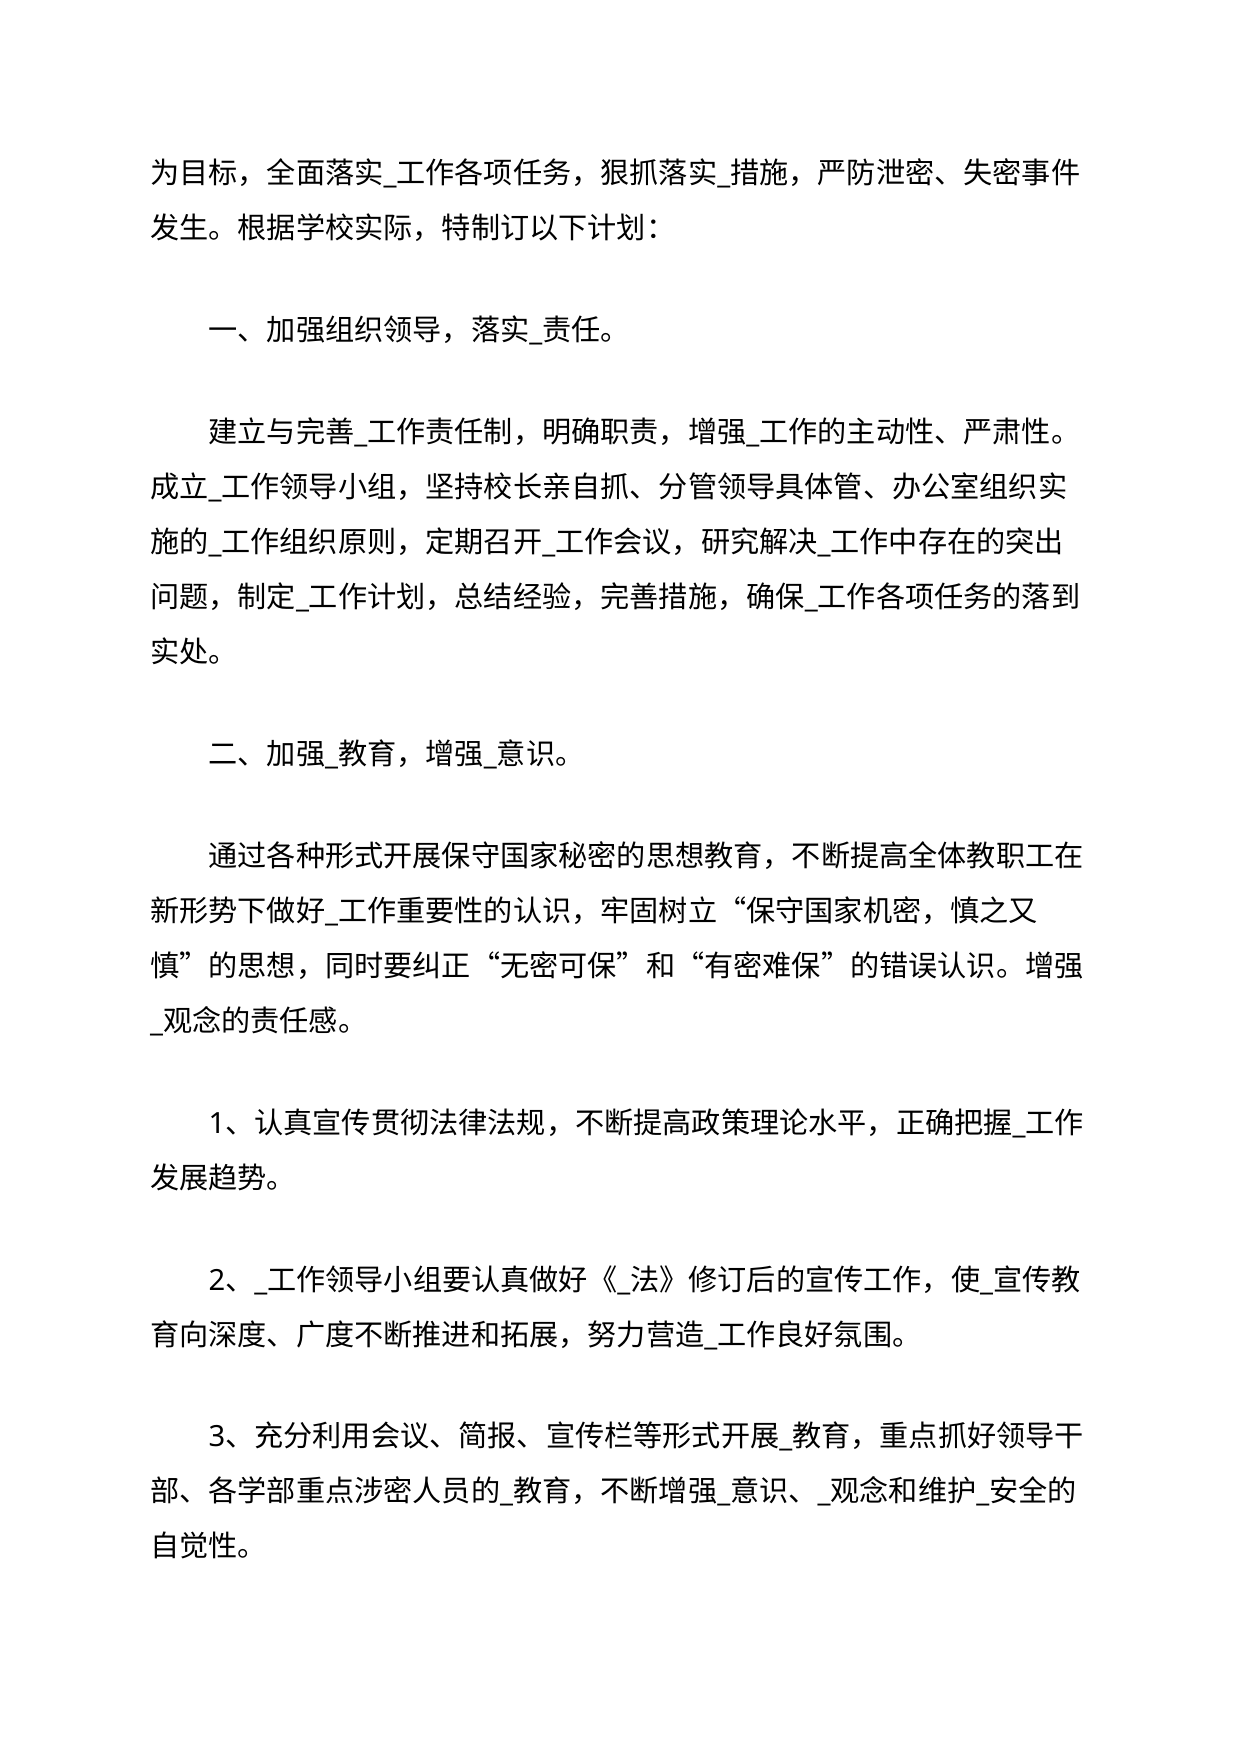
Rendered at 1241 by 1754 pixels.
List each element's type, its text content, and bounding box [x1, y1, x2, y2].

text 3、充分利用会议、简报、宣传栏等形式开展_教育，重点抓好领导干部、各学部重点涉密人员的_教育，不断增强_意识、_观念和维护_安全的自觉性。 [150, 1413, 1090, 1565]
text 建立与完善_工作责任制，明确职责，增强_工作的主动性、严肃性。成立_工作领导小组，坚持校长亲自抓、分管领导具体管、办公室组织实施的_工作组织原则，定期召开_工作会议，研究解决_工作中存在的突出问题，制定_工作计划，总结经验，完善措施，确保_工作各项任务的落到实处。 [150, 409, 1090, 671]
text 通过各种形式开展保守国家秘密的思想教育，不断提高全体教职工在新形势下做好_工作重要性的认识，牢固树立“保守国家机密，慎之又慎”的思想，同时要纠正“无密可保”和“有密难保”的错误认识。增强_观念的责任感。 [150, 832, 1090, 1040]
text 一、加强组织领导，落实_责任。 [150, 307, 1090, 349]
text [150, 150, 1090, 247]
text 1、认真宣传贯彻法律法规，不断提高政策理论水平，正确把握_工作发展趋势。 [150, 1099, 1090, 1197]
text 二、加强_教育，增强_意识。 [150, 731, 1090, 773]
text 2、_工作领导小组要认真做好《_法》修订后的宣传工作，使_宣传教育向深度、广度不断推进和拓展，努力营造_工作良好氛围。 [150, 1256, 1090, 1353]
